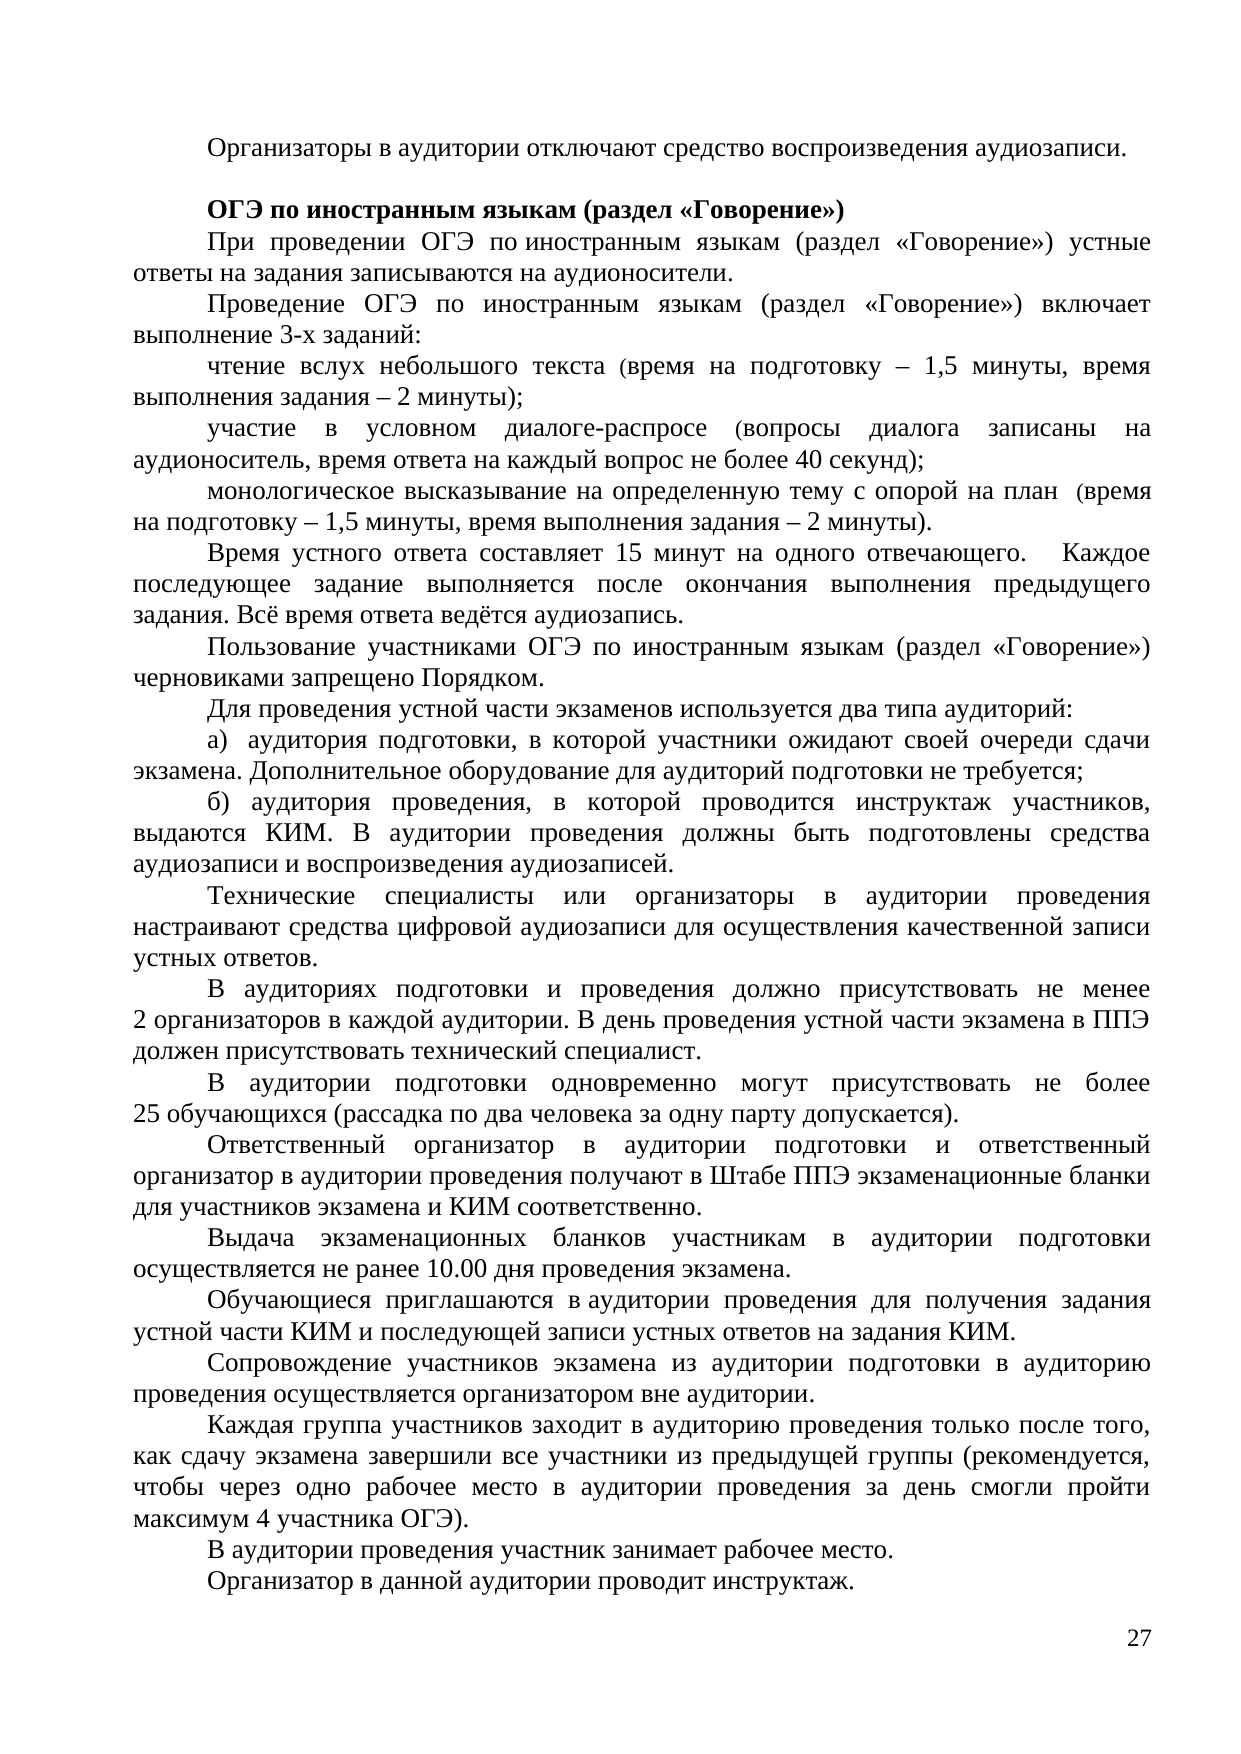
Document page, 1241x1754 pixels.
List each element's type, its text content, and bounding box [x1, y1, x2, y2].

text монологическое высказывание на определенную тему с опорой на план (время на подготовку – 1,5 минуты, время выполнения задания – 2 минуты). [133, 474, 1152, 536]
text чтение вслух небольшого текста (время на подготовку – 1,5 минуты, время выполнения задания – 2 минуты); [133, 349, 1152, 412]
text Проведение ОГЭ по иностранным языкам (раздел «Говорение») включает выполнение 3-х заданий: [133, 287, 1152, 349]
text В аудитории подготовки одновременно могут присутствовать не более 25 обучающихся (рассадка по два человека за одну парту допускается). [133, 1066, 1152, 1128]
text Время устного ответа составляет 15 минут на одного отвечающего. Каждое последующее задание выполняется после окончания выполнения предыдущего задания. Всё время ответа ведётся аудиозапись. [133, 536, 1152, 629]
text Для проведения устной части экзаменов используется два типа аудиторий: [133, 692, 1152, 723]
text Организатор в данной аудитории проводит инструктаж. [207, 1564, 1152, 1595]
text Ответственный организатор в аудитории подготовки и ответственный организатор в аудитории проведения получают в Штабе ППЭ экзаменационные бланки для участников экзамена и КИМ соответственно. [133, 1128, 1152, 1221]
text б) аудитория проведения, в которой проводится инструктаж участников, выдаются КИМ. В аудитории проведения должны быть подготовлены средства аудиозаписи и воспроизведения аудиозаписей. [133, 785, 1152, 879]
text Каждая группа участников заходит в аудиторию проведения только после того, как сдачу экзамена завершили все участники из предыдущей группы (рекомендуется, чтобы через одно рабочее место в аудитории проведения за день смогли пройти максимум 4 участника ОГЭ). [133, 1408, 1152, 1533]
text а) аудитория подготовки, в которой участники ожидают своей очереди сдачи экзамена. Дополнительное оборудование для аудиторий подготовки не требуется; [133, 723, 1152, 785]
text ОГЭ по иностранным языкам (раздел «Говорение») [133, 193, 1152, 225]
text При проведении ОГЭ по иностранным языкам (раздел «Говорение») устные ответы на задания записываются на аудионосители. [133, 225, 1152, 287]
text Организаторы в аудитории отключают средство воспроизведения аудиозаписи. [133, 131, 1152, 162]
text В аудиториях подготовки и проведения должно присутствовать не менее 2 организаторов в каждой аудитории. В день проведения устной части экзамена в ППЭ должен присутствовать технический специалист. [133, 972, 1152, 1066]
text Выдача экзаменационных бланков участникам в аудитории подготовки осуществляется не ранее 10.00 дня проведения экзамена. [133, 1221, 1152, 1284]
text Обучающиеся приглашаются в аудитории проведения для получения задания устной части КИМ и последующей записи устных ответов на задания КИМ. [133, 1284, 1152, 1346]
text Технические специалисты или организаторы в аудитории проведения настраивают средства цифровой аудиозаписи для осуществления качественной записи устных ответов. [133, 879, 1152, 972]
text В аудитории проведения участник занимает рабочее место. [207, 1533, 1152, 1564]
text участие в условном диалоге-распросе (вопросы диалога записаны на аудионоситель, время ответа на каждый вопрос не более 40 секунд); [133, 412, 1152, 474]
text Сопровождение участников экзамена из аудитории подготовки в аудиторию проведения осуществляется организатором вне аудитории. [133, 1346, 1152, 1408]
text Пользование участниками ОГЭ по иностранным языкам (раздел «Говорение») черновиками запрещено Порядком. [133, 629, 1152, 692]
